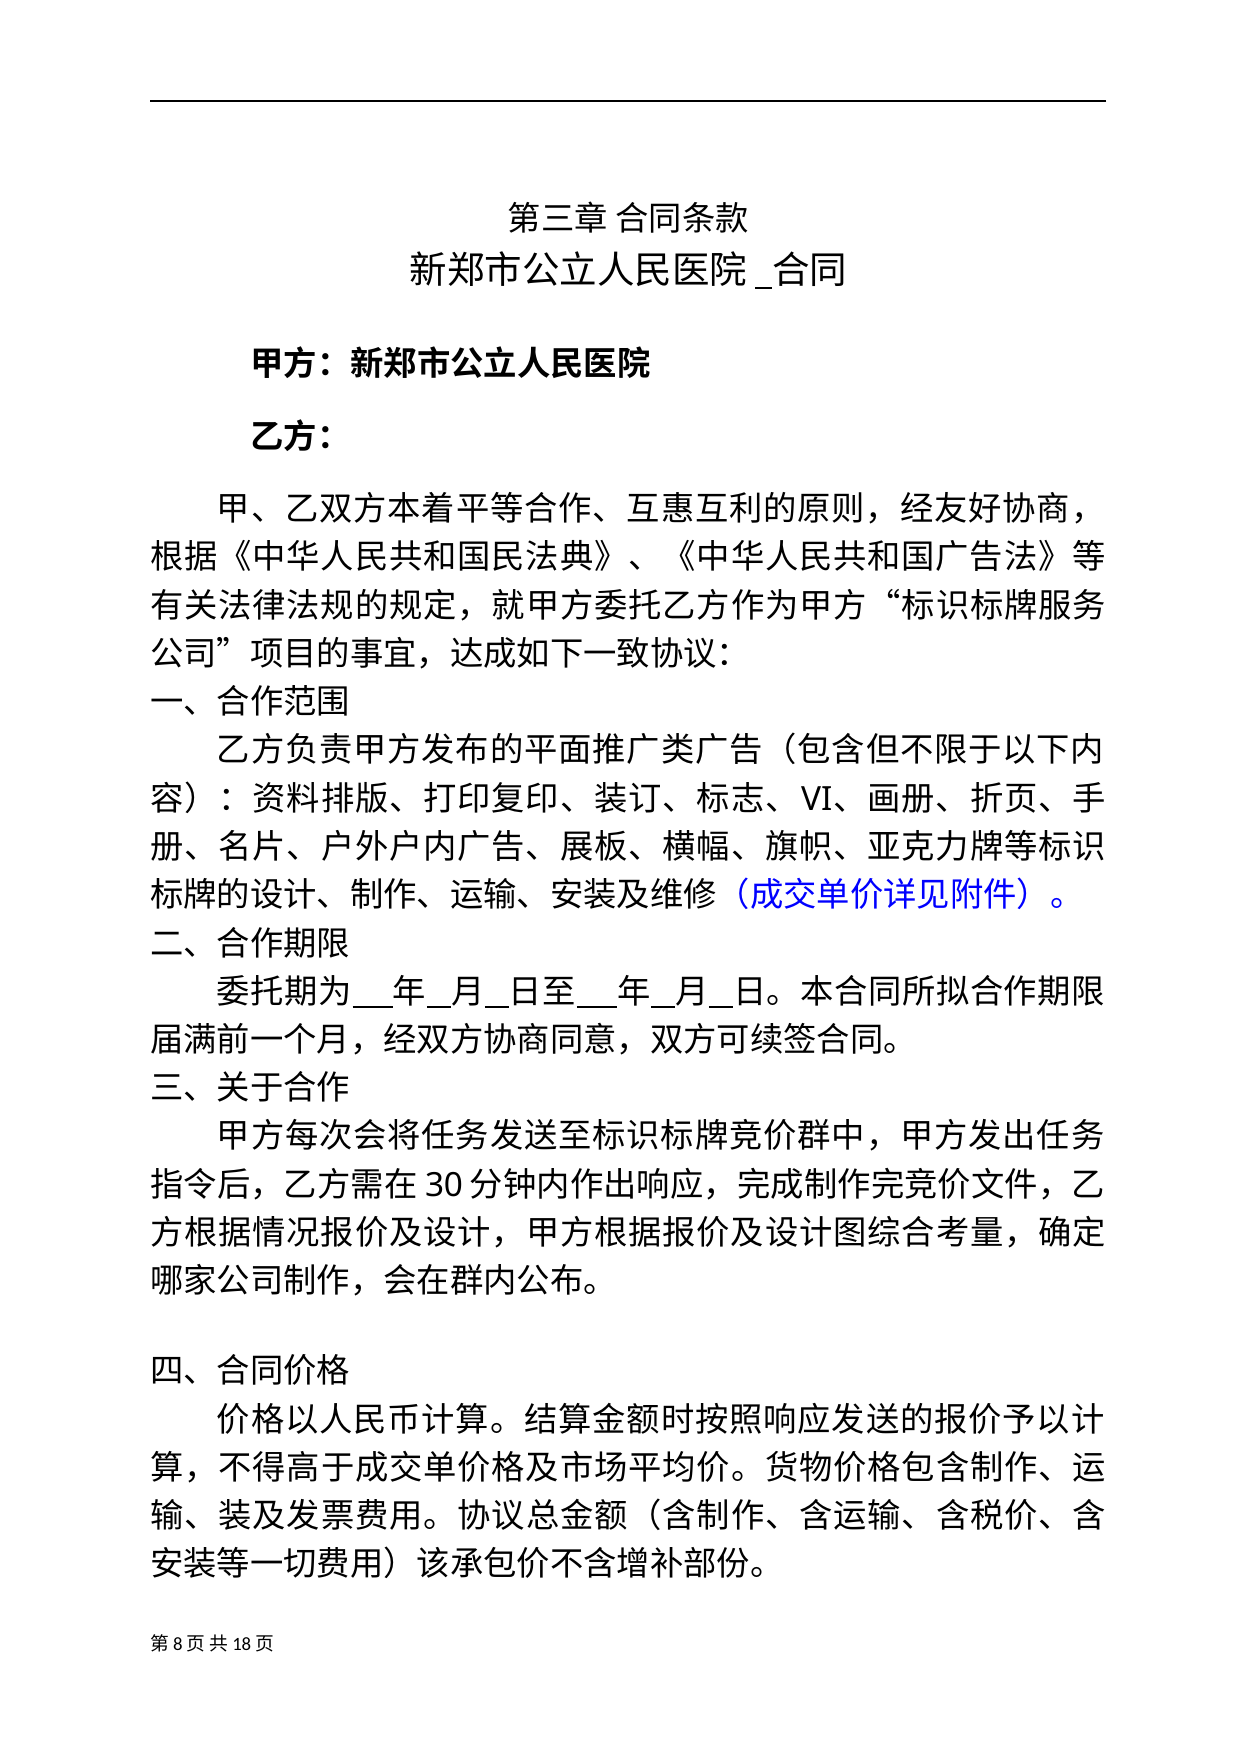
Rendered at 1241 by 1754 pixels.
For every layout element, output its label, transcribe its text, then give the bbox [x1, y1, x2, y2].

text 乙方： [150, 410, 1160, 458]
text 甲、乙双方本着平等合作、互惠互利的原则，经友好协商，根据《中华人民共和国民法典》、《中华人民共和国广告法》等有关法律法规的规定，就甲方委托乙方作为甲方“标识标牌服务公司”项目的事宜，达成如下一致协议： [150, 482, 1106, 675]
text 委托期为 年 月 日至 年 月 日。本合同所拟合作期限届满前一个月，经双方协商同意，双方可续签合同。 [150, 964, 1106, 1061]
text 三、关于合作 [150, 1061, 1106, 1109]
text 四、合同价格 [150, 1344, 1106, 1392]
list 合同条款 [150, 192, 1106, 240]
text 一、合作范围 [150, 675, 1106, 723]
text 价格以人民币计算。结算金额时按照响应发送的报价予以计算，不得高于成交单价格及市场平均价。货物价格包含制作、运输、装及发票费用。协议总金额（含制作、含运输、含税价、含安装等一切费用）该承包价不含增补部份。 [150, 1392, 1106, 1585]
text 新郑市公立人民医院 合同 [150, 240, 1106, 294]
text 甲方：新郑市公立人民医院 [150, 337, 1160, 385]
text 甲方每次会将任务发送至标识标牌竞价群中，甲方发出任务指令后，乙方需在30分钟内作出响应，完成制作完竞价文件，乙方根据情况报价及设计，甲方根据报价及设计图综合考量，确定哪家公司制作，会在群内公布。 [150, 1109, 1106, 1302]
text 二、合作期限 [150, 916, 1106, 964]
text 乙方负责甲方发布的平面推广类广告（包含但不限于以下内容）：资料排版、打印复印、装订、标志、VI、画册、折页、手册、名片、户外户内广告、展板、横幅、旗帜、亚克力牌等标识标牌的设计、制作、运输、安装及维修（成交单价详见附件）。 [150, 723, 1106, 916]
